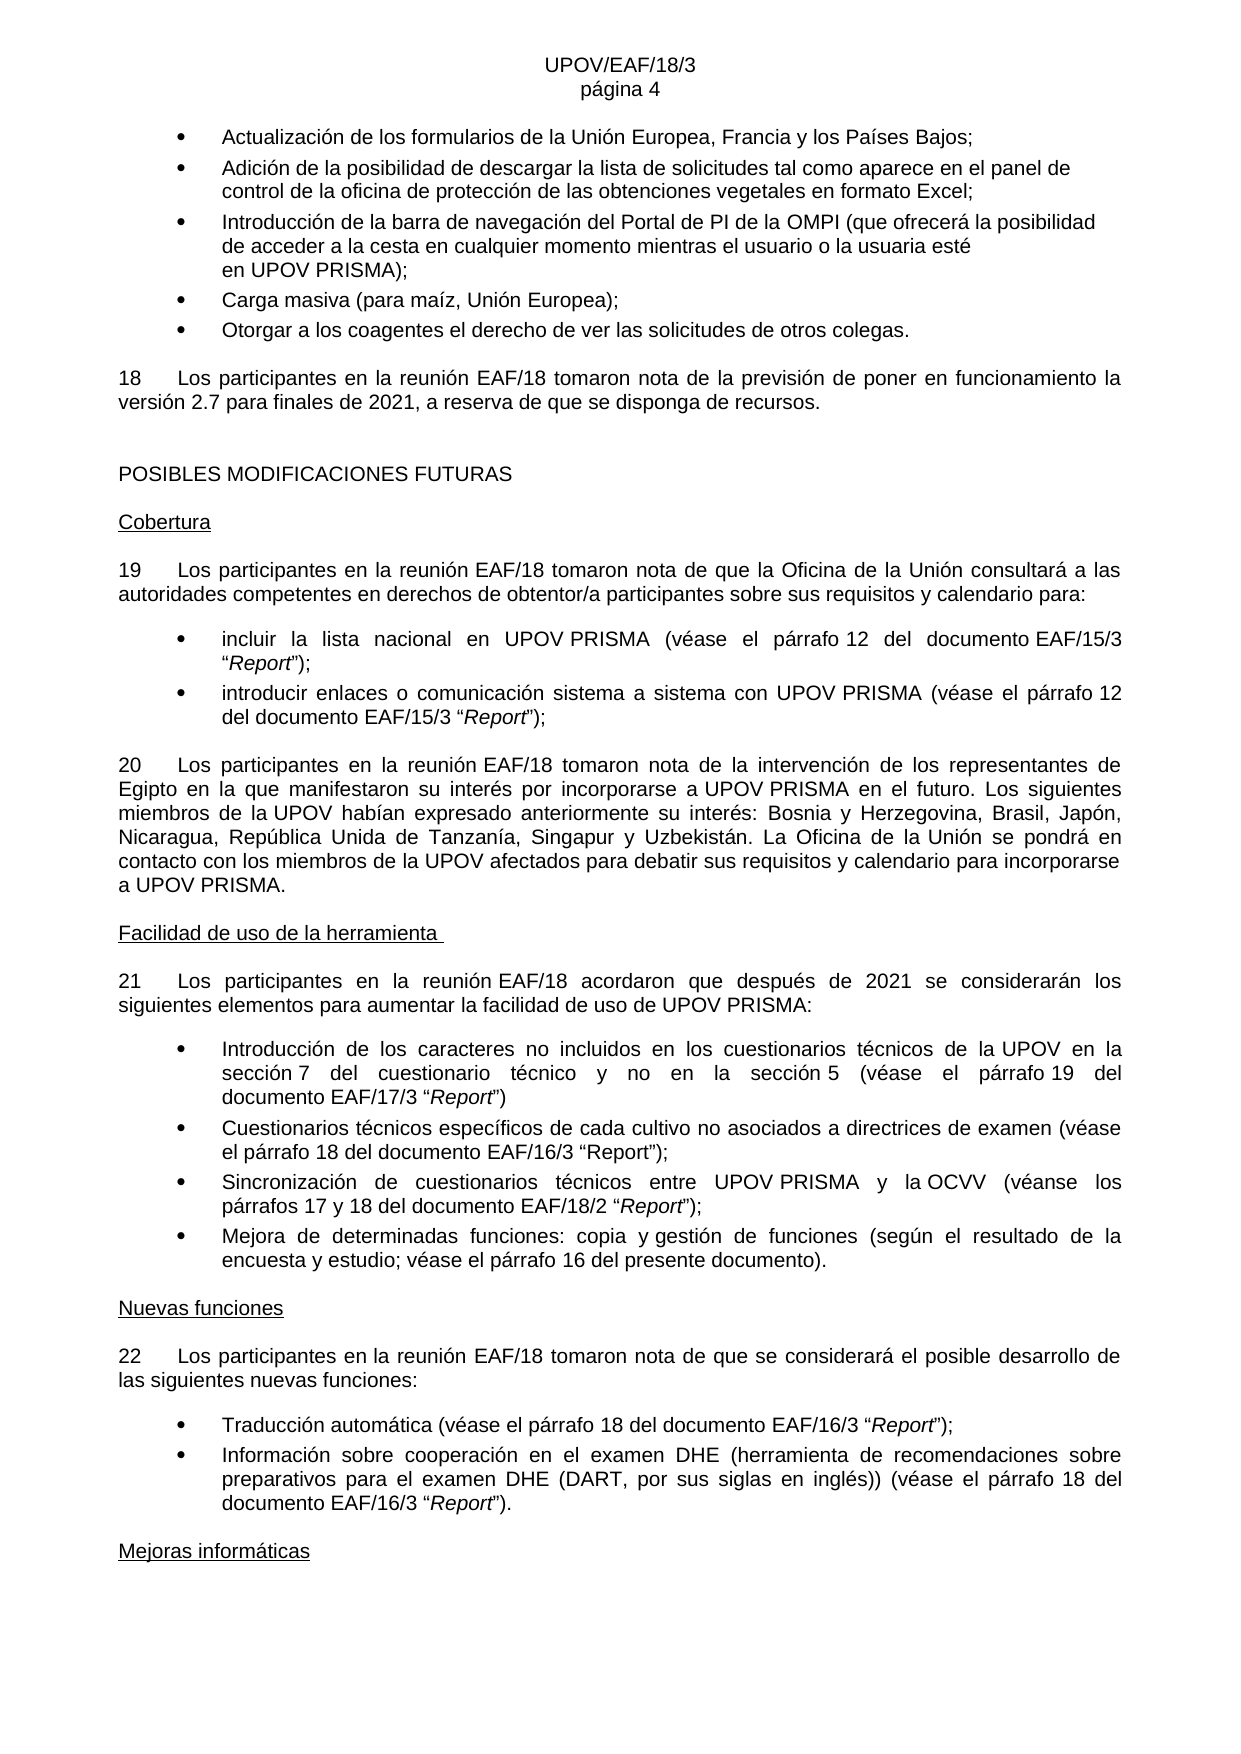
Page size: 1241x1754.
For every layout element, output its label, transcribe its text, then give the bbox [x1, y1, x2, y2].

text Los participantes en la reunión EAF/18 tomaron nota de que la Oficina de la Unión consultará a las autoridades competentes en derechos de obtentor/a participantes sobre sus requisitos y calendario para: [118, 558, 1122, 606]
list Cuestionarios técnicos específicos de cada cultivo no asociados a directrices de examen (véase el párrafo 18 del documento EAF/16/3 “Report”); [177, 1115, 1122, 1163]
subtitle Facilidad de uso de la herramienta [118, 921, 1122, 944]
list Carga masiva (para maíz, Unión Europea); [177, 288, 1122, 312]
subtitle Cobertura [118, 510, 1122, 534]
list Información sobre cooperación en el examen DHE (herramienta de recomendaciones sobre preparativos para el examen DHE (DART, por sus siglas en inglés)) (véase el párrafo 18 del documento EAF/16/3 “Report”). [177, 1443, 1122, 1515]
text Los participantes en la reunión EAF/18 tomaron nota de que se considerará el posible desarrollo de las siguientes nuevas funciones: [118, 1344, 1122, 1392]
list Mejora de determinadas funciones: copia y gestión de funciones (según el resultado de la encuesta y estudio; véase el párrafo 16 del presente documento). [177, 1224, 1122, 1272]
list Introducción de la barra de navegación del Portal de PI de la OMPI (que ofrecerá la posibilidad de acceder a la cesta en cualquier momento mientras el usuario o la usuaria esté en UPOV PRISMA); [177, 209, 1122, 282]
subtitle Mejoras informáticas [118, 1539, 1122, 1563]
text Los participantes en la reunión EAF/18 acordaron que después de 2021 se considerarán los siguientes elementos para aumentar la facilidad de uso de UPOV PRISMA: [118, 968, 1122, 1016]
list Traducción automática (véase el párrafo 18 del documento EAF/16/3 “Report”); [177, 1413, 1122, 1437]
subtitle POSIBLES MODIFICACIONES FUTURAS [118, 462, 1122, 486]
list Adición de la posibilidad de descargar la lista de solicitudes tal como aparece en el panel de control de la oficina de protección de las obtenciones vegetales en formato Excel; [177, 155, 1122, 203]
list Sincronización de cuestionarios técnicos entre UPOV PRISMA y la OCVV (véanse los párrafos 17 y 18 del documento EAF/18/2 “Report”); [177, 1170, 1122, 1218]
text Los participantes en la reunión EAF/18 tomaron nota de la intervención de los representantes de Egipto en la que manifestaron su interés por incorporarse a UPOV PRISMA en el futuro. Los siguientes miembros de la UPOV habían expresado anteriormente su interés: Bosnia y Herzegovina, Brasil, Japón, Nicaragua, República Unida de Tanzanía, Singapur y Uzbekistán. La Oficina de la Unión se pondrá en contacto con los miembros de la UPOV afectados para debatir sus requisitos y calendario para incorporarse a UPOV PRISMA. [118, 753, 1122, 897]
list Otorgar a los coagentes el derecho de ver las solicitudes de otros colegas. [177, 318, 1122, 342]
subtitle Nuevas funciones [118, 1296, 1122, 1320]
text Los participantes en la reunión EAF/18 tomaron nota de la previsión de poner en funcionamiento la versión 2.7 para finales de 2021, a reserva de que se disponga de recursos. [118, 366, 1122, 414]
list Introducción de los caracteres no incluidos en los cuestionarios técnicos de la UPOV en la sección 7 del cuestionario técnico y no en la sección 5 (véase el párrafo 19 del documento EAF/17/3 “Report”) [177, 1037, 1122, 1109]
list introducir enlaces o comunicación sistema a sistema con UPOV PRISMA (véase el párrafo 12 del documento EAF/15/3 “Report”); [177, 681, 1122, 729]
list incluir la lista nacional en UPOV PRISMA (véase el párrafo 12 del documento EAF/15/3 “Report”); [177, 627, 1122, 674]
list Actualización de los formularios de la Unión Europea, Francia y los Países Bajos; [177, 125, 1122, 149]
